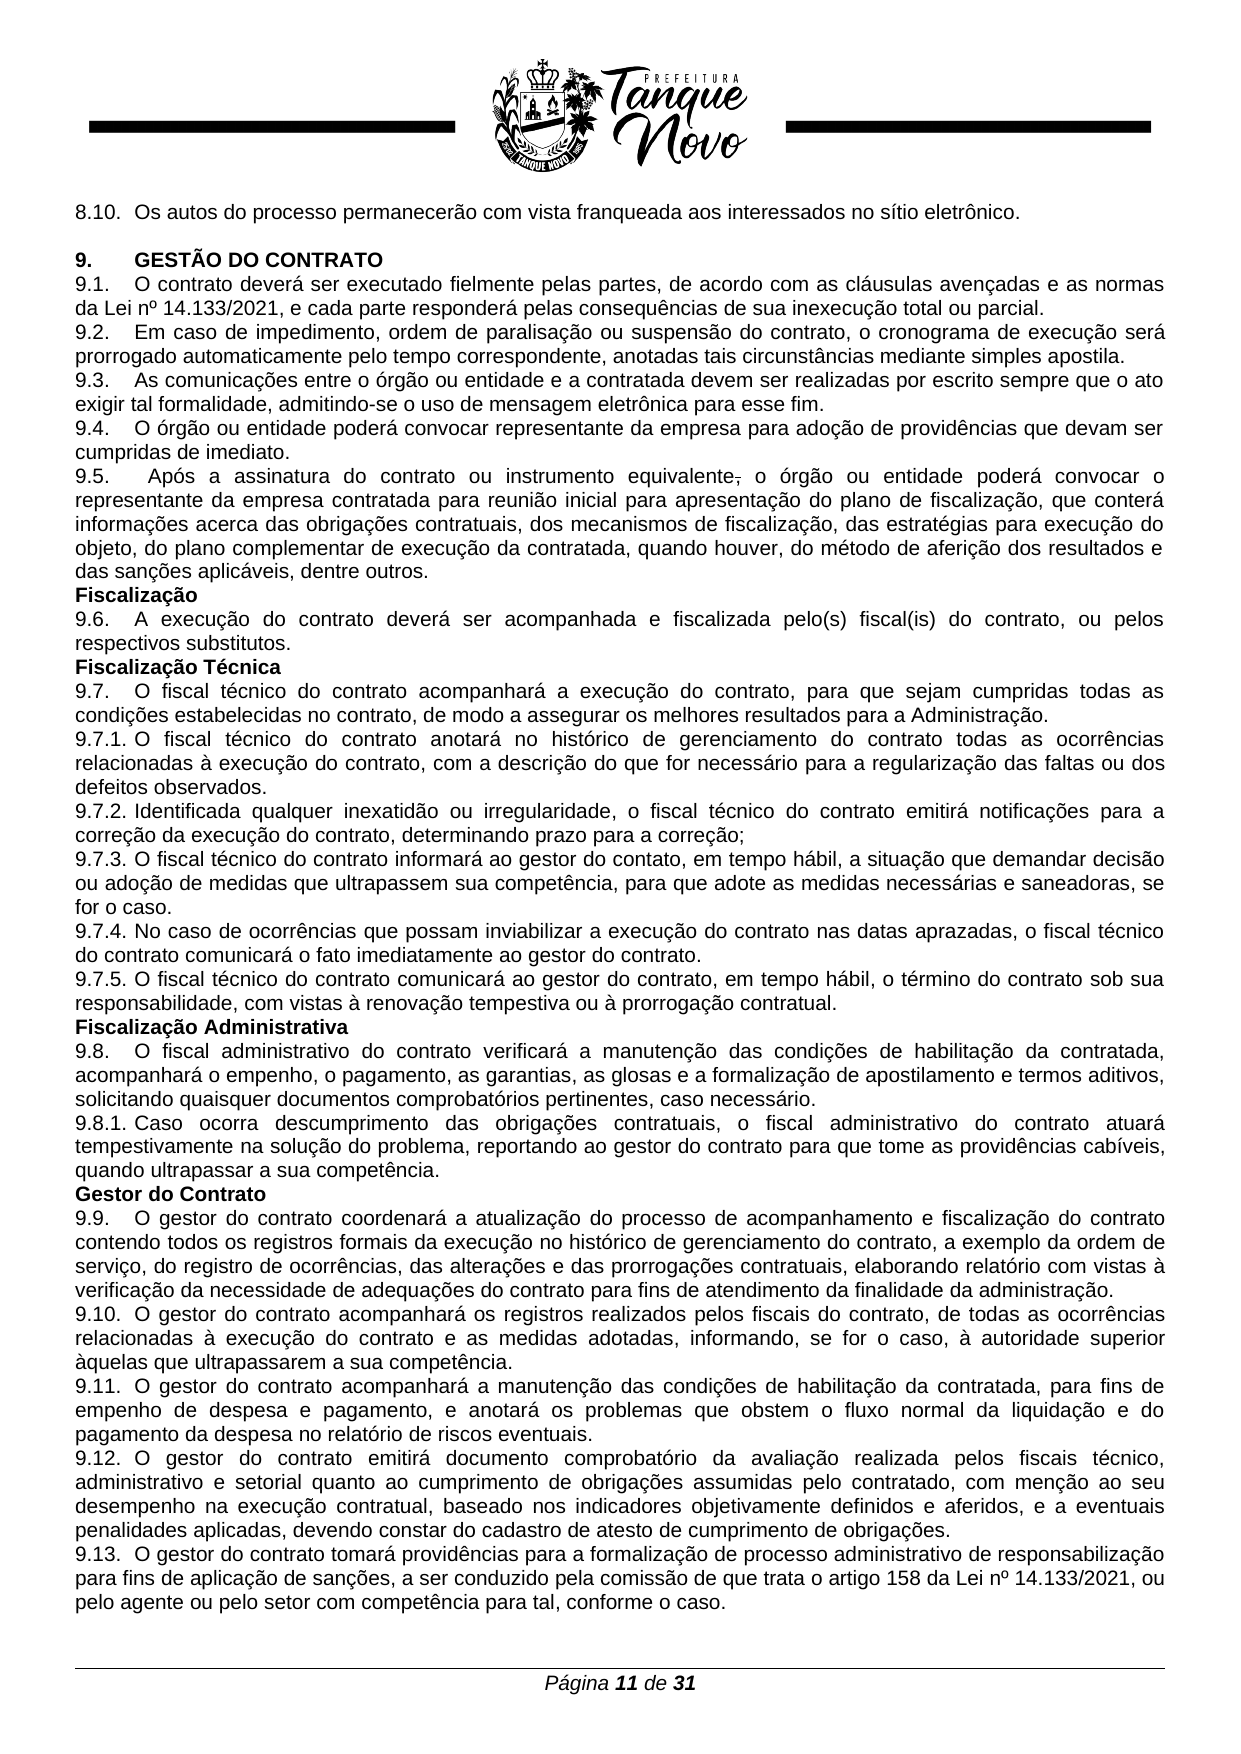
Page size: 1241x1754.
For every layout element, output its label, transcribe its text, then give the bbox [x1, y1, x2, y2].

text Fiscalização Técnica [75, 655, 1165, 679]
text O fiscal técnico do contrato anotará no histórico de gerenciamento do contrato todas as ocorrências relacionadas à execução do contrato, com a descrição do que for necessário para a regularização das faltas ou dos defeitos observados. [75, 727, 1165, 799]
text Os autos do processo permanecerão com vista franqueada aos interessados no sítio eletrônico. [75, 200, 1165, 224]
text As comunicações entre o órgão ou entidade e a contratada devem ser realizadas por escrito sempre que o ato exigir tal formalidade, admitindo-se o uso de mensagem eletrônica para esse fim. [75, 368, 1165, 416]
text Em caso de impedimento, ordem de paralisação ou suspensão do contrato, o cronograma de execução será prorrogado automaticamente pelo tempo correspondente, anotadas tais circunstâncias mediante simples apostila. [75, 320, 1165, 368]
text O fiscal técnico do contrato comunicará ao gestor do contrato, em tempo hábil, o término do contrato sob sua responsabilidade, com vistas à renovação tempestiva ou à prorrogação contratual. [75, 967, 1165, 1014]
text O gestor do contrato emitirá documento comprobatório da avaliação realizada pelos fiscais técnico, administrativo e setorial quanto ao cumprimento de obrigações assumidas pelo contratado, com menção ao seu desempenho na execução contratual, baseado nos indicadores objetivamente definidos e aferidos, e a eventuais penalidades aplicadas, devendo constar do cadastro de atesto de cumprimento de obrigações. [75, 1446, 1165, 1542]
list Fiscalização Administrativa [75, 1014, 1165, 1038]
list Fiscalização [75, 583, 1165, 607]
text GESTÃO DO CONTRATO [75, 248, 1165, 272]
text O fiscal técnico do contrato acompanhará a execução do contrato, para que sejam cumpridas todas as condições estabelecidas no contrato, de modo a assegurar os melhores resultados para a Administração. [75, 679, 1165, 727]
text O gestor do contrato coordenará a atualização do processo de acompanhamento e fiscalização do contrato contendo todos os registros formais da execução no histórico de gerenciamento do contrato, a exemplo da ordem de serviço, do registro de ocorrências, das alterações e das prorrogações contratuais, elaborando relatório com vistas à verificação da necessidade de adequações do contrato para fins de atendimento da finalidade da administração. [75, 1206, 1165, 1302]
text O órgão ou entidade poderá convocar representante da empresa para adoção de providências que devam ser cumpridas de imediato. [75, 416, 1165, 463]
text O gestor do contrato acompanhará os registros realizados pelos fiscais do contrato, de todas as ocorrências relacionadas à execução do contrato e as medidas adotadas, informando, se for o caso, à autoridade superior àquelas que ultrapassarem a sua competência. [75, 1302, 1165, 1374]
text Após a assinatura do contrato ou instrumento equivalente, o órgão ou entidade poderá convocar o representante da empresa contratada para reunião inicial para apresentação do plano de fiscalização, que conterá informações acerca das obrigações contratuais, dos mecanismos de fiscalização, das estratégias para execução do objeto, do plano complementar de execução da contratada, quando houver, do método de aferição dos resultados e das sanções aplicáveis, dentre outros. [75, 463, 1165, 583]
text O gestor do contrato tomará providências para a formalização de processo administrativo de responsabilização para fins de aplicação de sanções, a ser conduzido pela comissão de que trata o artigo 158 da Lei nº 14.133/2021, ou pelo agente ou pelo setor com competência para tal, conforme o caso. [75, 1542, 1165, 1613]
text No caso de ocorrências que possam inviabilizar a execução do contrato nas datas aprazadas, o fiscal técnico do contrato comunicará o fato imediatamente ao gestor do contrato. [75, 919, 1165, 967]
text O fiscal técnico do contrato informará ao gestor do contato, em tempo hábil, a situação que demandar decisão ou adoção de medidas que ultrapassem sua competência, para que adote as medidas necessárias e saneadoras, se for o caso. [75, 847, 1165, 919]
text Caso ocorra descumprimento das obrigações contratuais, o fiscal administrativo do contrato atuará tempestivamente na solução do problema, reportando ao gestor do contrato para que tome as providências cabíveis, quando ultrapassar a sua competência. [75, 1110, 1165, 1182]
text Identificada qualquer inexatidão ou irregularidade, o fiscal técnico do contrato emitirá notificações para a correção da execução do contrato, determinando prazo para a correção; [75, 799, 1165, 847]
text O fiscal administrativo do contrato verificará a manutenção das condições de habilitação da contratada, acompanhará o empenho, o pagamento, as garantias, as glosas e a formalização de apostilamento e termos aditivos, solicitando quaisquer documentos comprobatórios pertinentes, caso necessário. [75, 1038, 1165, 1110]
text O gestor do contrato acompanhará a manutenção das condições de habilitação da contratada, para fins de empenho de despesa e pagamento, e anotará os problemas que obstem o fluxo normal da liquidação e do pagamento da despesa no relatório de riscos eventuais. [75, 1374, 1165, 1446]
text O contrato deverá ser executado fielmente pelas partes, de acordo com as cláusulas avençadas e as normas da Lei nº 14.133/2021, e cada parte responderá pelas consequências de sua inexecução total ou parcial. [75, 272, 1165, 320]
text Gestor do Contrato [75, 1182, 1165, 1206]
text A execução do contrato deverá ser acompanhada e fiscalizada pelo(s) fiscal(is) do contrato, ou pelos respectivos substitutos. [75, 607, 1165, 655]
